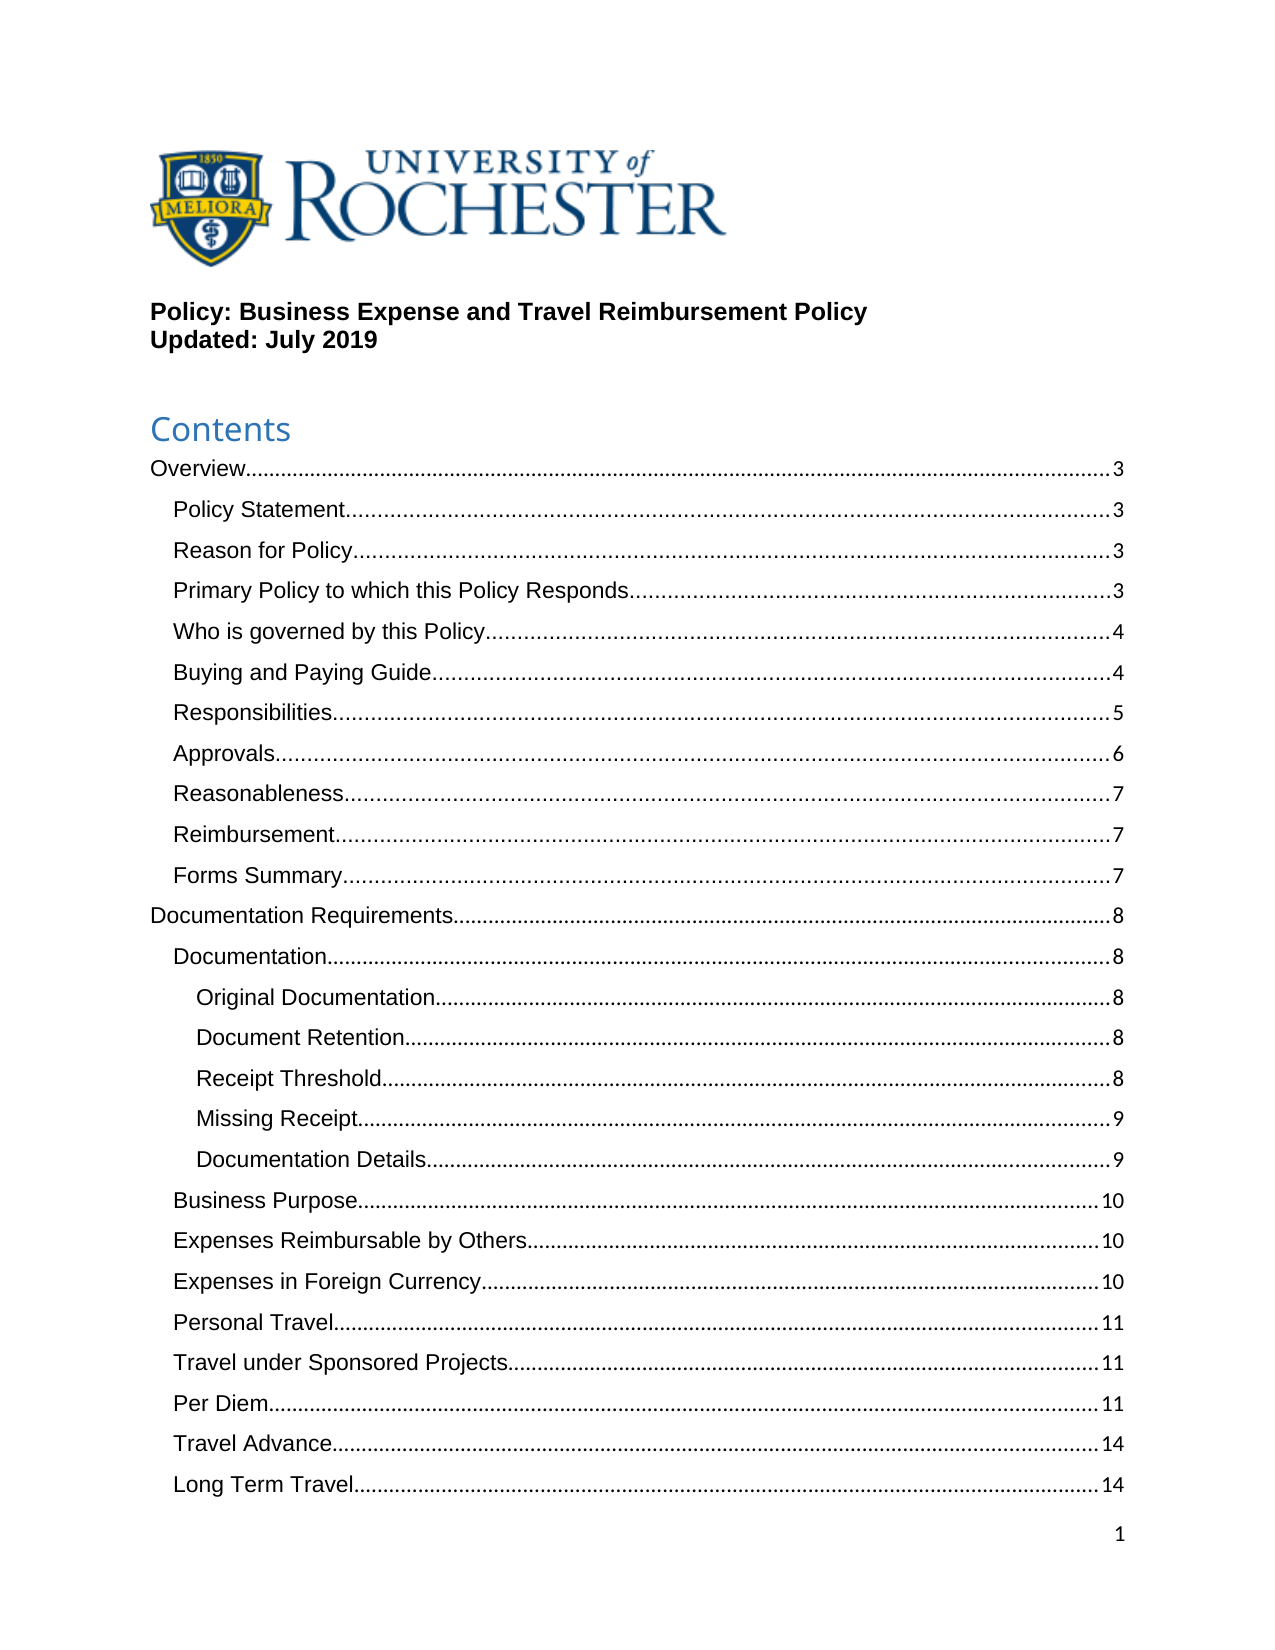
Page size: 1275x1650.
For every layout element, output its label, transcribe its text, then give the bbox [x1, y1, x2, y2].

text Updated: July 2019 [150, 326, 1125, 354]
text Policy: Business Expense and Travel Reimbursement Policy [150, 297, 1125, 326]
picture [150, 150, 727, 269]
